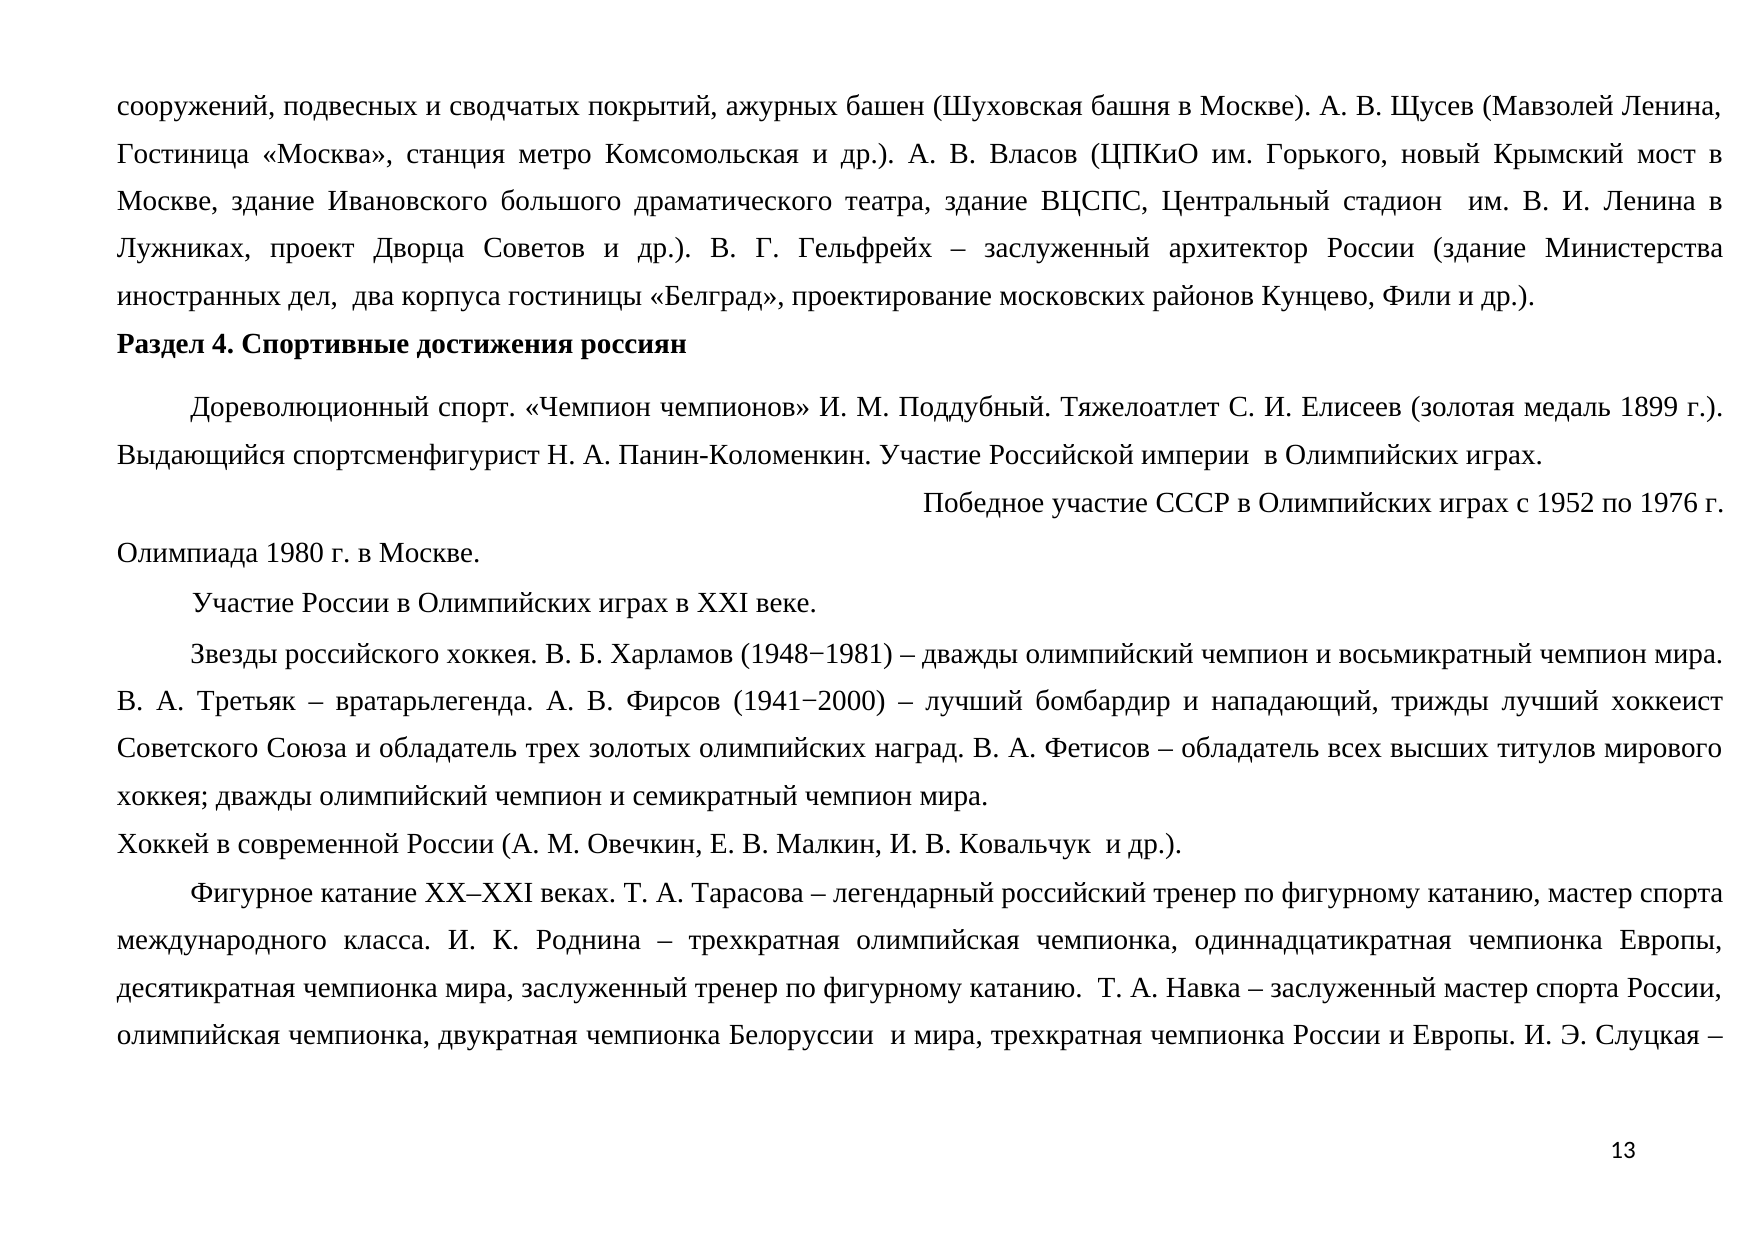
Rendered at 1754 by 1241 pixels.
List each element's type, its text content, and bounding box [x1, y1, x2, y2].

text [117, 875, 1724, 1051]
text Победное участие СССР в Олимпийских играх с 1952 по 1976 г. [118, 486, 1724, 519]
text Дореволюционный спорт. «Чемпион чемпионов» И. М. Поддубный. Тяжелоатлет С. И. Елисеев (золотая медаль 1899 г.). Выдающийся спортсменфигурист Н. А. Панин-Коломенкин. Участие Российской империи в Олимпийских играх. [117, 389, 1724, 470]
text Хоккей в современной России (А. М. Овечкин, Е. В. Малкин, И. В. Ковальчук и др.). [117, 826, 1724, 860]
text Олимпиада 1980 г. в Москве. [117, 535, 1724, 568]
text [117, 88, 1724, 311]
text Звезды российского хоккея. В. Б. Харламов (1948−1981) – дважды олимпийский чемпион и восьмикратный чемпион мира. В. А. Третьяк – вратарьлегенда. А. В. Фирсов (1941−2000) – лучший бомбардир и нападающий, трижды лучший хоккеист Советского Союза и обладатель трех золотых олимпийских наград. В. А. Фетисов – обладатель всех высших титулов мирового хоккея; дважды олимпийский чемпион и семикратный чемпион мира. [117, 636, 1724, 811]
text Участие России в Олимпийских играх в XXI веке. [192, 585, 1724, 618]
text Раздел 4. Спортивные достижения россиян [117, 326, 1724, 360]
